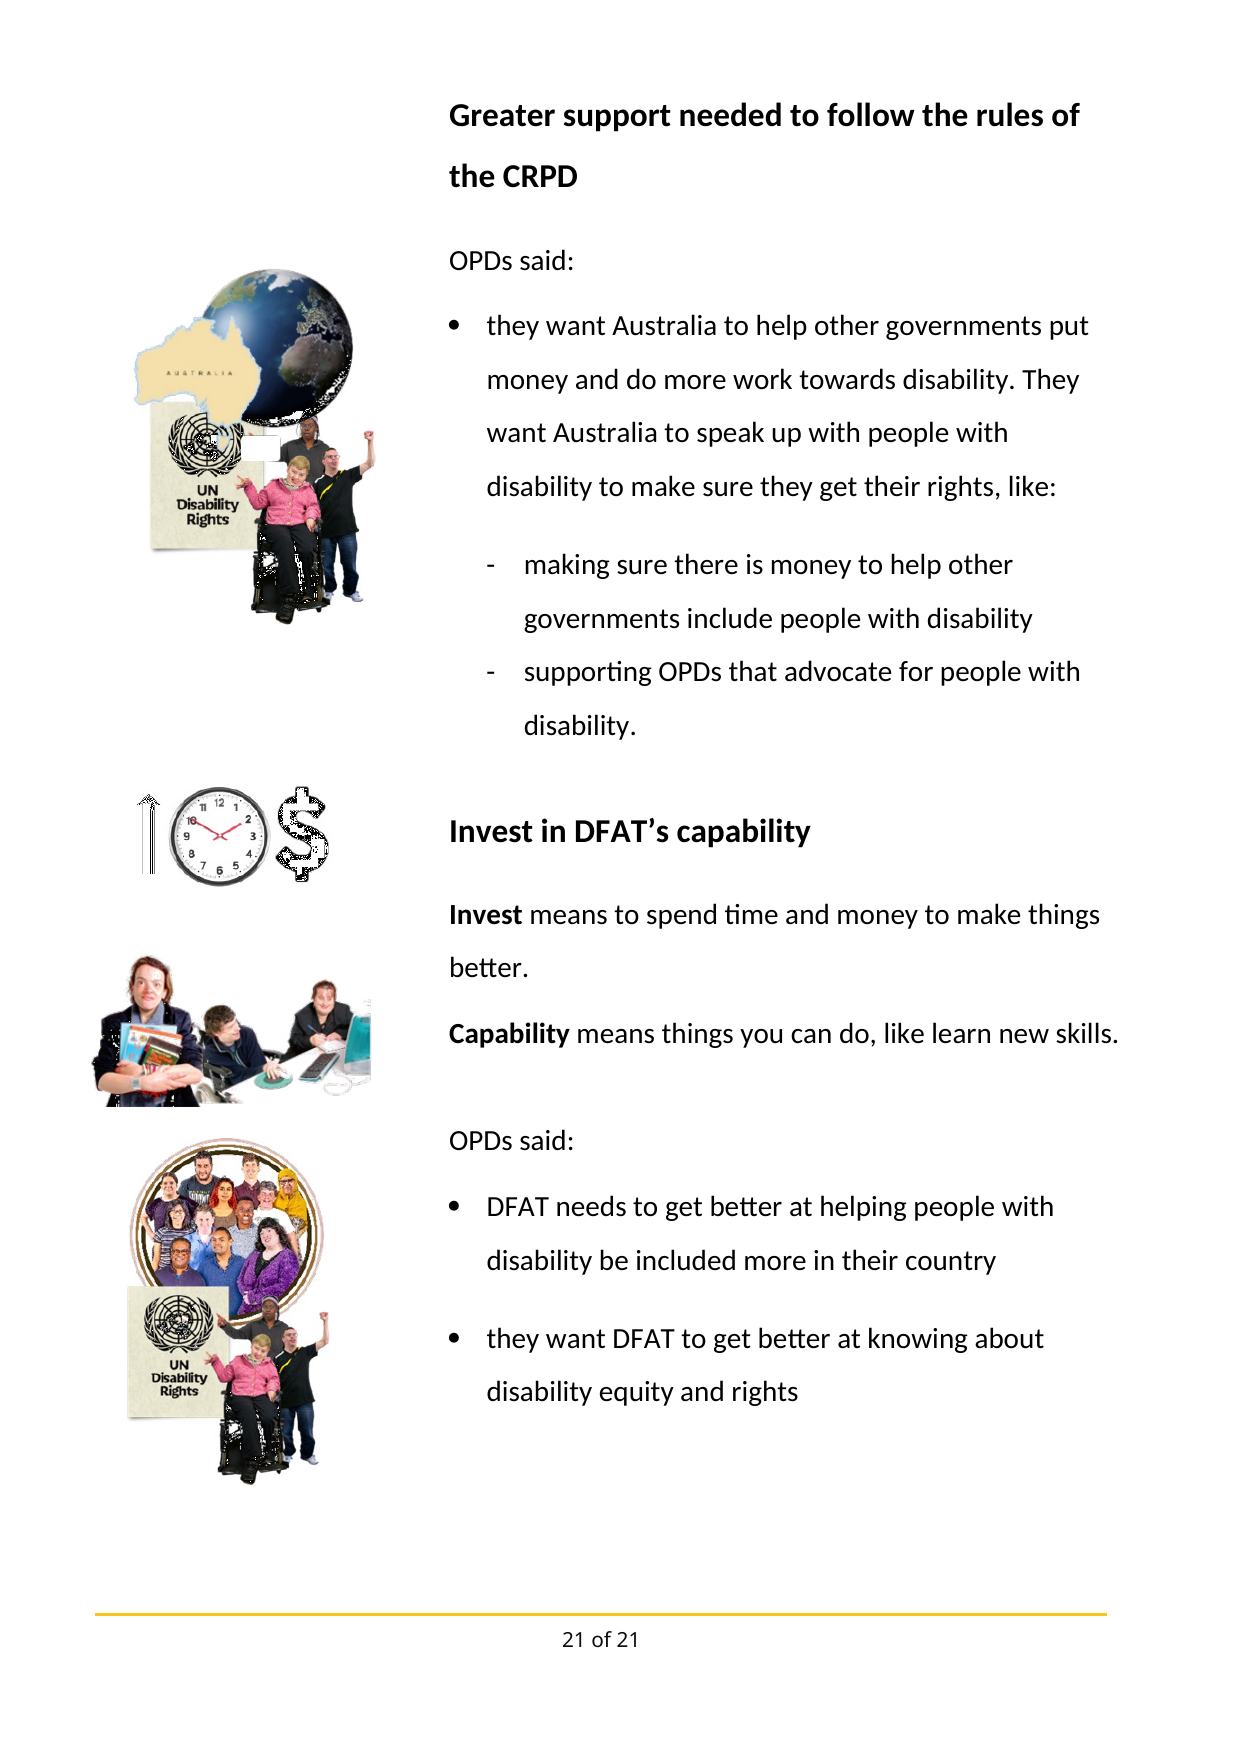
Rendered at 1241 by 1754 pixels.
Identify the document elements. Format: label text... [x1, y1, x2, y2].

list they want Australia to help other governments put money and do more work towards disability. They want Australia to speak up with people with disability to make sure they get their rights, like: [449, 307, 1107, 503]
picture [120, 1138, 333, 1488]
list DFAT needs to get better at helping people with disability be included more in their country [449, 1188, 1107, 1277]
picture [68, 946, 374, 1136]
list making sure there is money to help other governments include people with disability [486, 546, 1143, 635]
subtitle Invest in DFAT’s capability [449, 810, 1107, 851]
text Capability means things you can do, like learn new skills. OPDs said: [449, 1015, 1172, 1158]
list supporting OPDs that advocate for people with disability. [486, 653, 1143, 742]
text Invest means to spend time and money to make things better. [449, 896, 1107, 985]
subtitle Greater support needed to follow the rules of the CRPD [449, 94, 1107, 196]
picture [131, 264, 379, 628]
list they want DFAT to get better at knowing about disability equity and rights [449, 1320, 1107, 1409]
text OPDs said: [449, 242, 1107, 277]
picture [136, 782, 379, 919]
